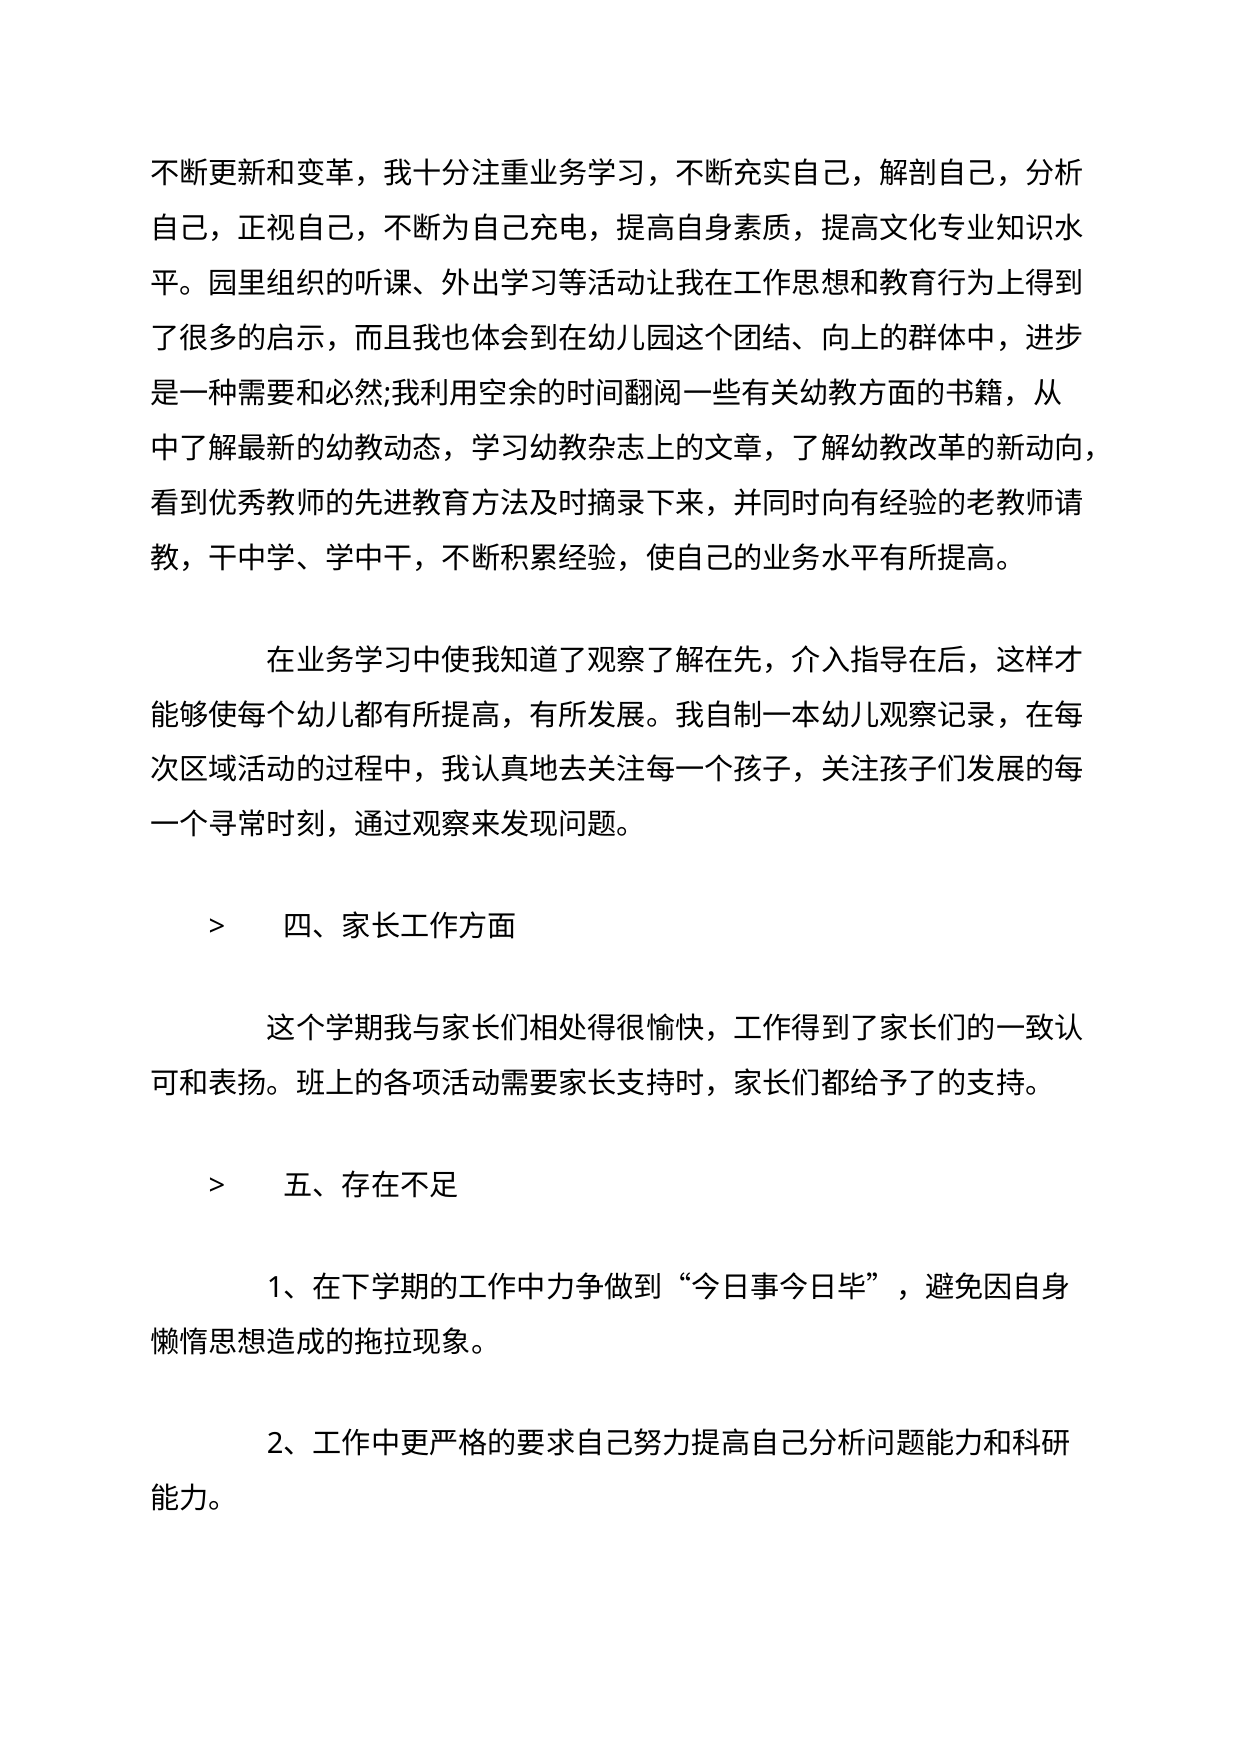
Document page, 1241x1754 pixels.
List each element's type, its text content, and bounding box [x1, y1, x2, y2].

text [150, 150, 1090, 577]
text 在业务学习中使我知道了观察了解在先，介入指导在后，这样才能够使每个幼儿都有所提高，有所发展。我自制一本幼儿观察记录，在每次区域活动的过程中，我认真地去关注每一个孩子，关注孩子们发展的每一个寻常时刻，通过观察来发现问题。 [150, 636, 1090, 843]
text > 四、家长工作方面 [150, 903, 1090, 945]
text 这个学期我与家长们相处得很愉快，工作得到了家长们的一致认可和表扬。班上的各项活动需要家长支持时，家长们都给予了的支持。 [150, 1004, 1090, 1102]
text > 五、存在不足 [150, 1161, 1090, 1204]
text 1、在下学期的工作中力争做到“今日事今日毕”，避免因自身懒惰思想造成的拖拉现象。 [150, 1263, 1090, 1361]
text 2、工作中更严格的要求自己努力提高自己分析问题能力和科研能力。 [150, 1420, 1090, 1517]
